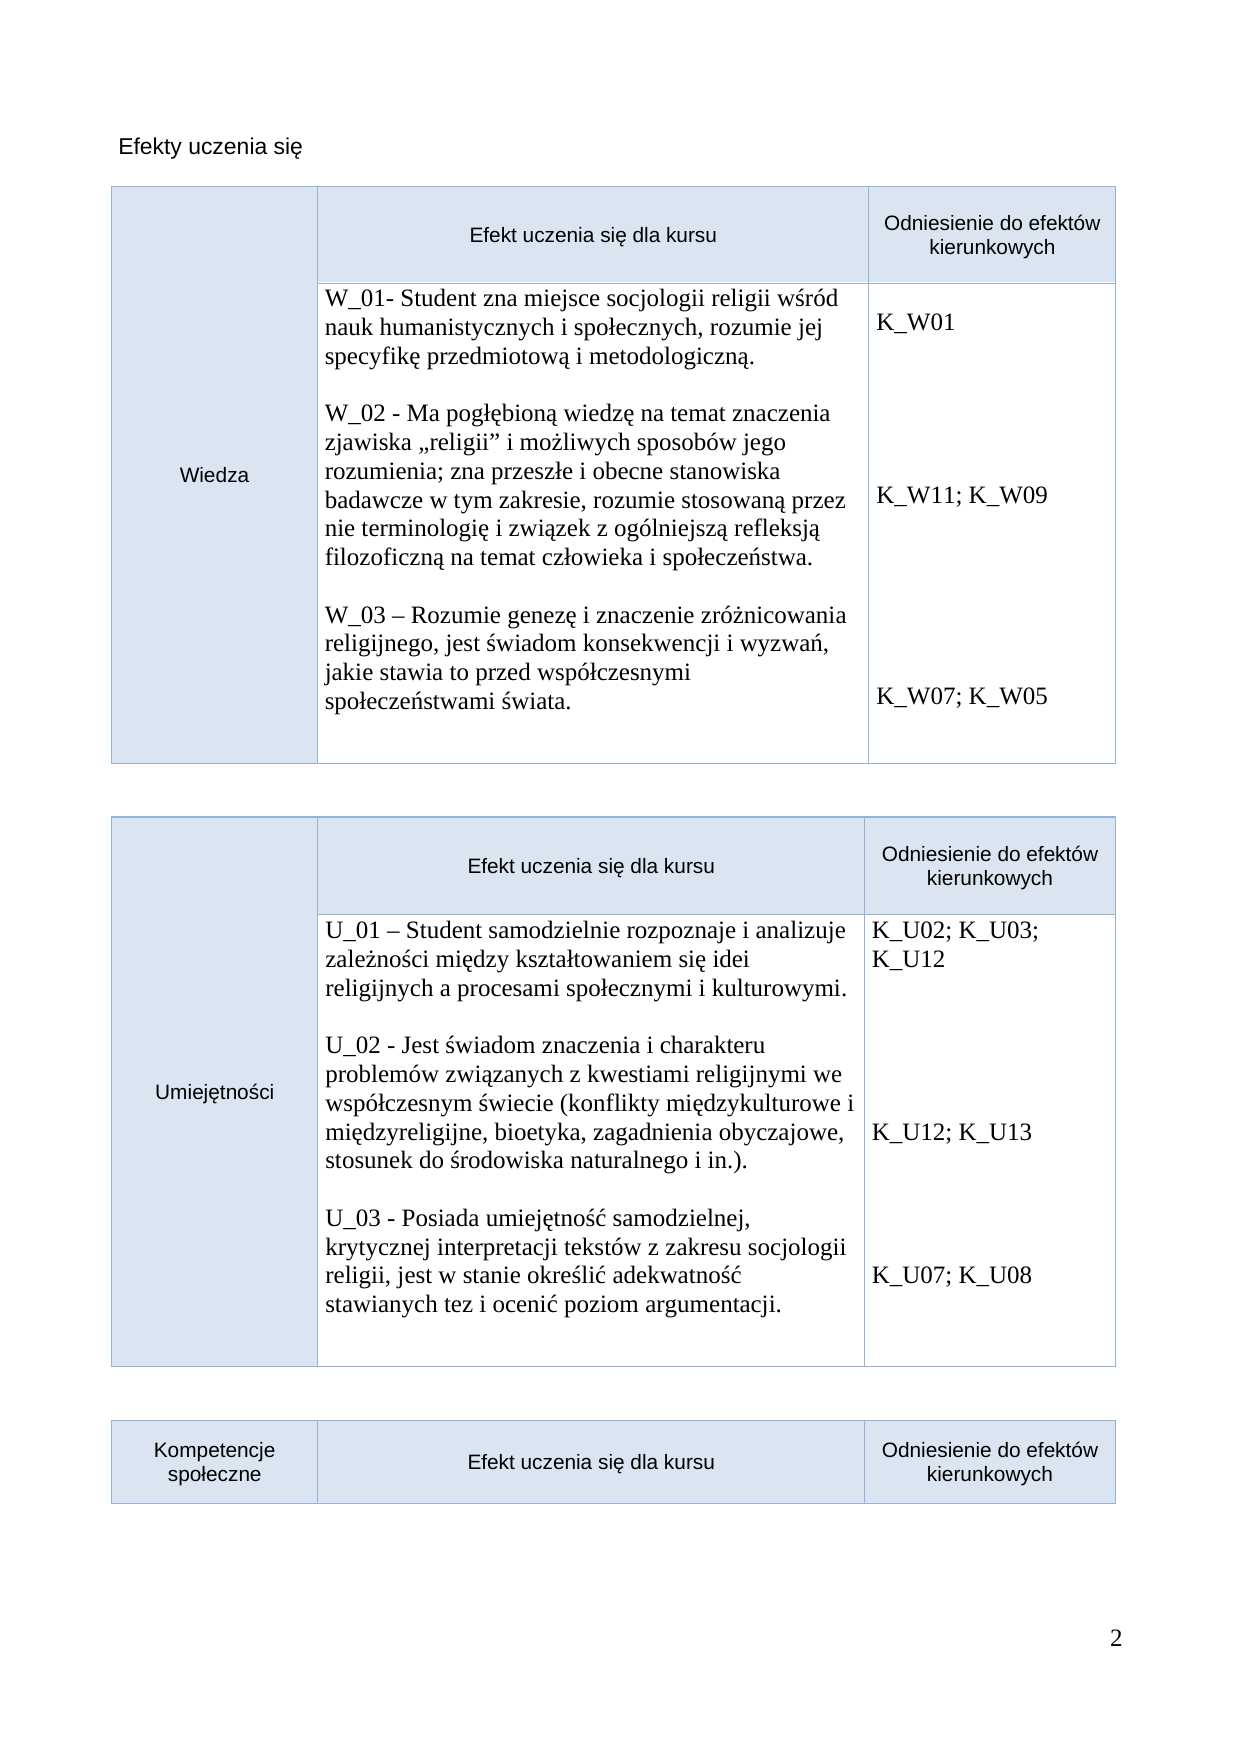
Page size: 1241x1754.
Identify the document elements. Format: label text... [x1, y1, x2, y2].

table_header Efekt uczenia się dla kursu [318, 818, 864, 914]
table_header Odniesienie do efektów kierunkowych [865, 818, 1115, 914]
table_header Efekt uczenia się dla kursu [318, 1421, 864, 1503]
table_header Odniesienie do efektów kierunkowych [869, 187, 1115, 282]
table_header Odniesienie do efektów kierunkowych [865, 1421, 1115, 1503]
text Efekty uczenia się [118, 133, 1122, 159]
table_header Umiejętności [112, 818, 317, 1366]
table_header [112, 1421, 317, 1503]
table_header Wiedza [112, 187, 317, 763]
table_header Efekt uczenia się dla kursu [318, 187, 868, 282]
table_cell K_U02; K_U03; K_U12 K_U12; K_U13 K_U07; K_U08 [865, 915, 1115, 1366]
table_cell W_01- Student zna miejsce socjologii religii wśród nauk humanistycznych i społecznych, rozumie jej specyfikę przedmiotową i metodologiczną. W_02 - Ma pogłębioną wiedzę na temat znaczenia zjawiska „religii” i możliwych sposobów jego rozumienia; zna przeszłe i obecne stanowiska badawcze w tym zakresie, rozumie stosowaną przez nie terminologię i związek z ogólniejszą refleksją filozoficzną na temat człowieka i społeczeństwa. W_03 – Rozumie genezę i znaczenie zróżnicowania religijnego, jest świadom konsekwencji i wyzwań, jakie stawia to przed współczesnymi społeczeństwami świata. [318, 284, 868, 763]
table_cell K_W01 K_W11; K_W09 K_W07; K_W05 [869, 284, 1115, 763]
table_cell U_01 – Student samodzielnie rozpoznaje i analizuje zależności między kształtowaniem się idei religijnych a procesami społecznymi i kulturowymi. U_02 - Jest świadom znaczenia i charakteru problemów związanych z kwestiami religijnymi we współczesnym świecie (konflikty międzykulturowe i międzyreligijne, bioetyka, zagadnienia obyczajowe, stosunek do środowiska naturalnego i in.). U_03 - Posiada umiejętność samodzielnej, krytycznej interpretacji tekstów z zakresu socjologii religii, jest w stanie określić adekwatność stawianych tez i ocenić poziom argumentacji. [318, 915, 864, 1366]
